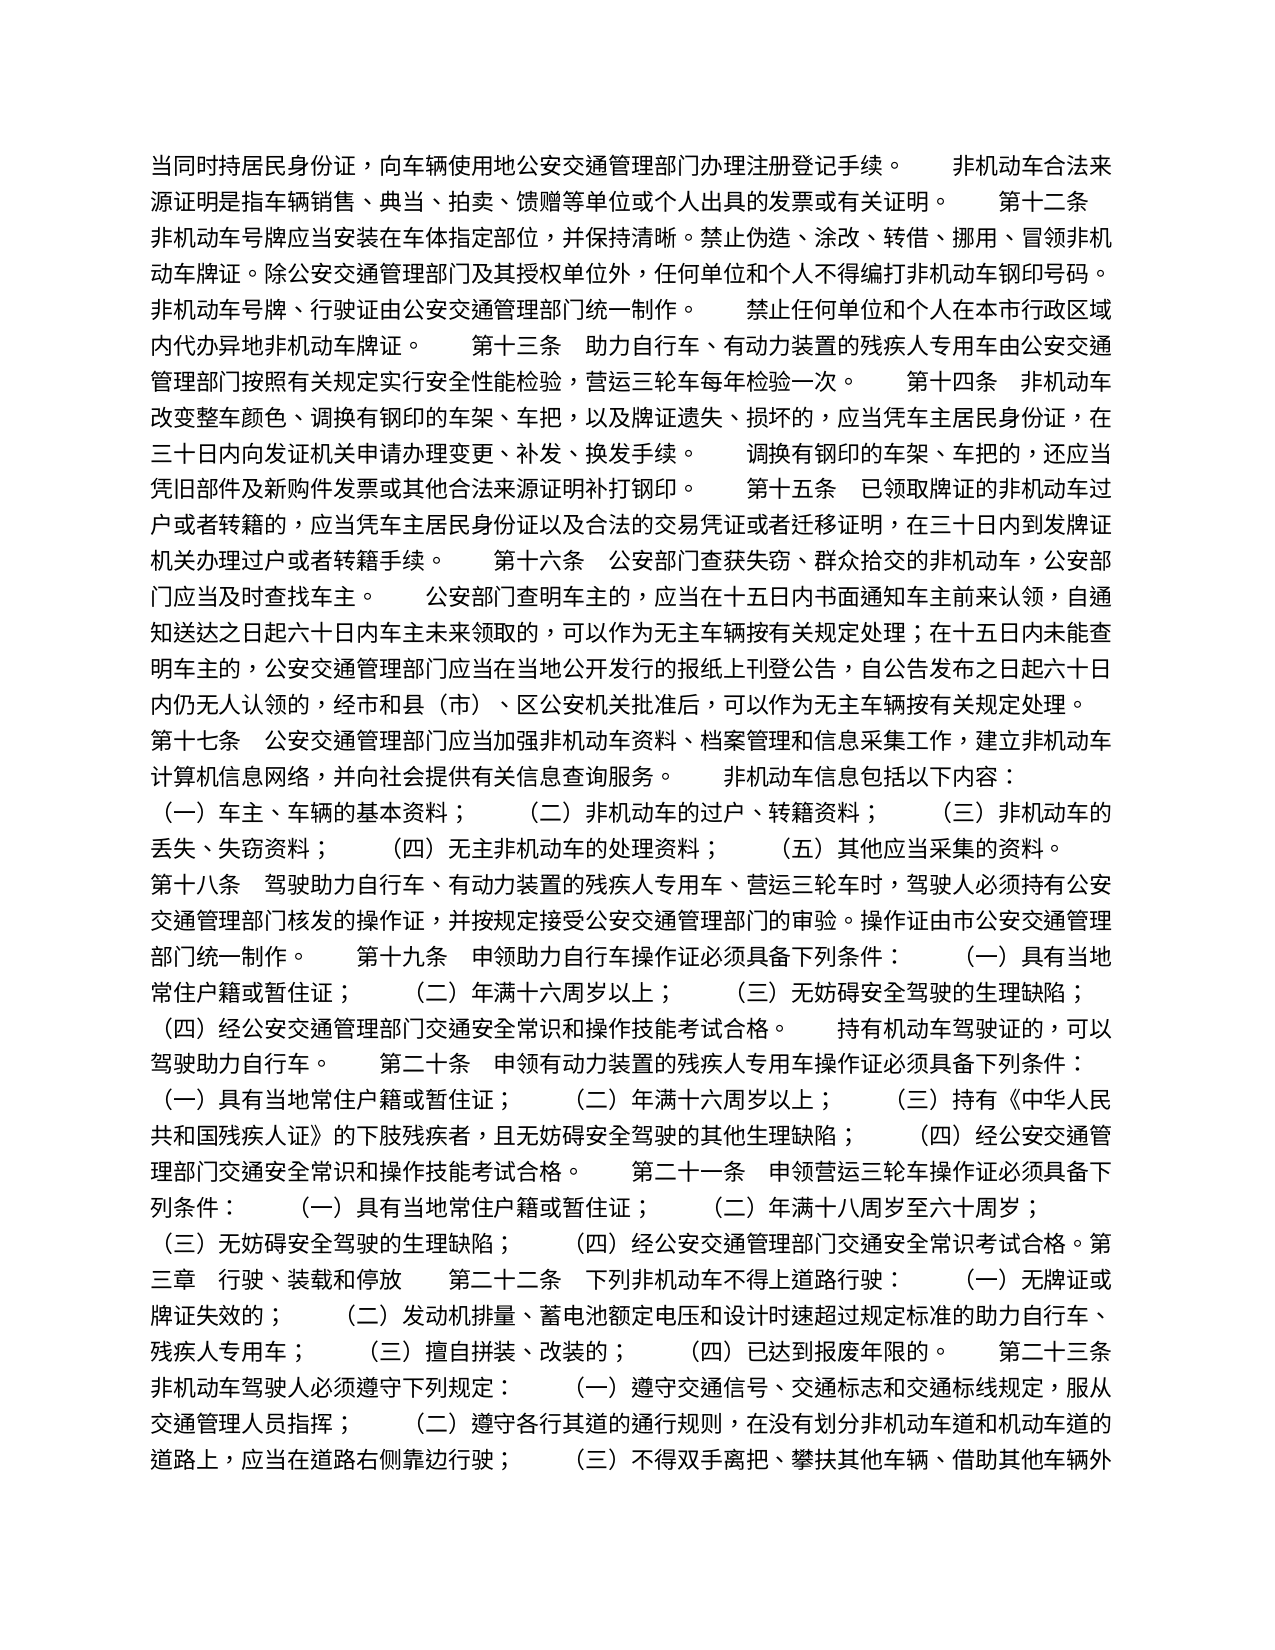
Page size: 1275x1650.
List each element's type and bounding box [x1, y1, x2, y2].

text [150, 150, 1125, 1475]
